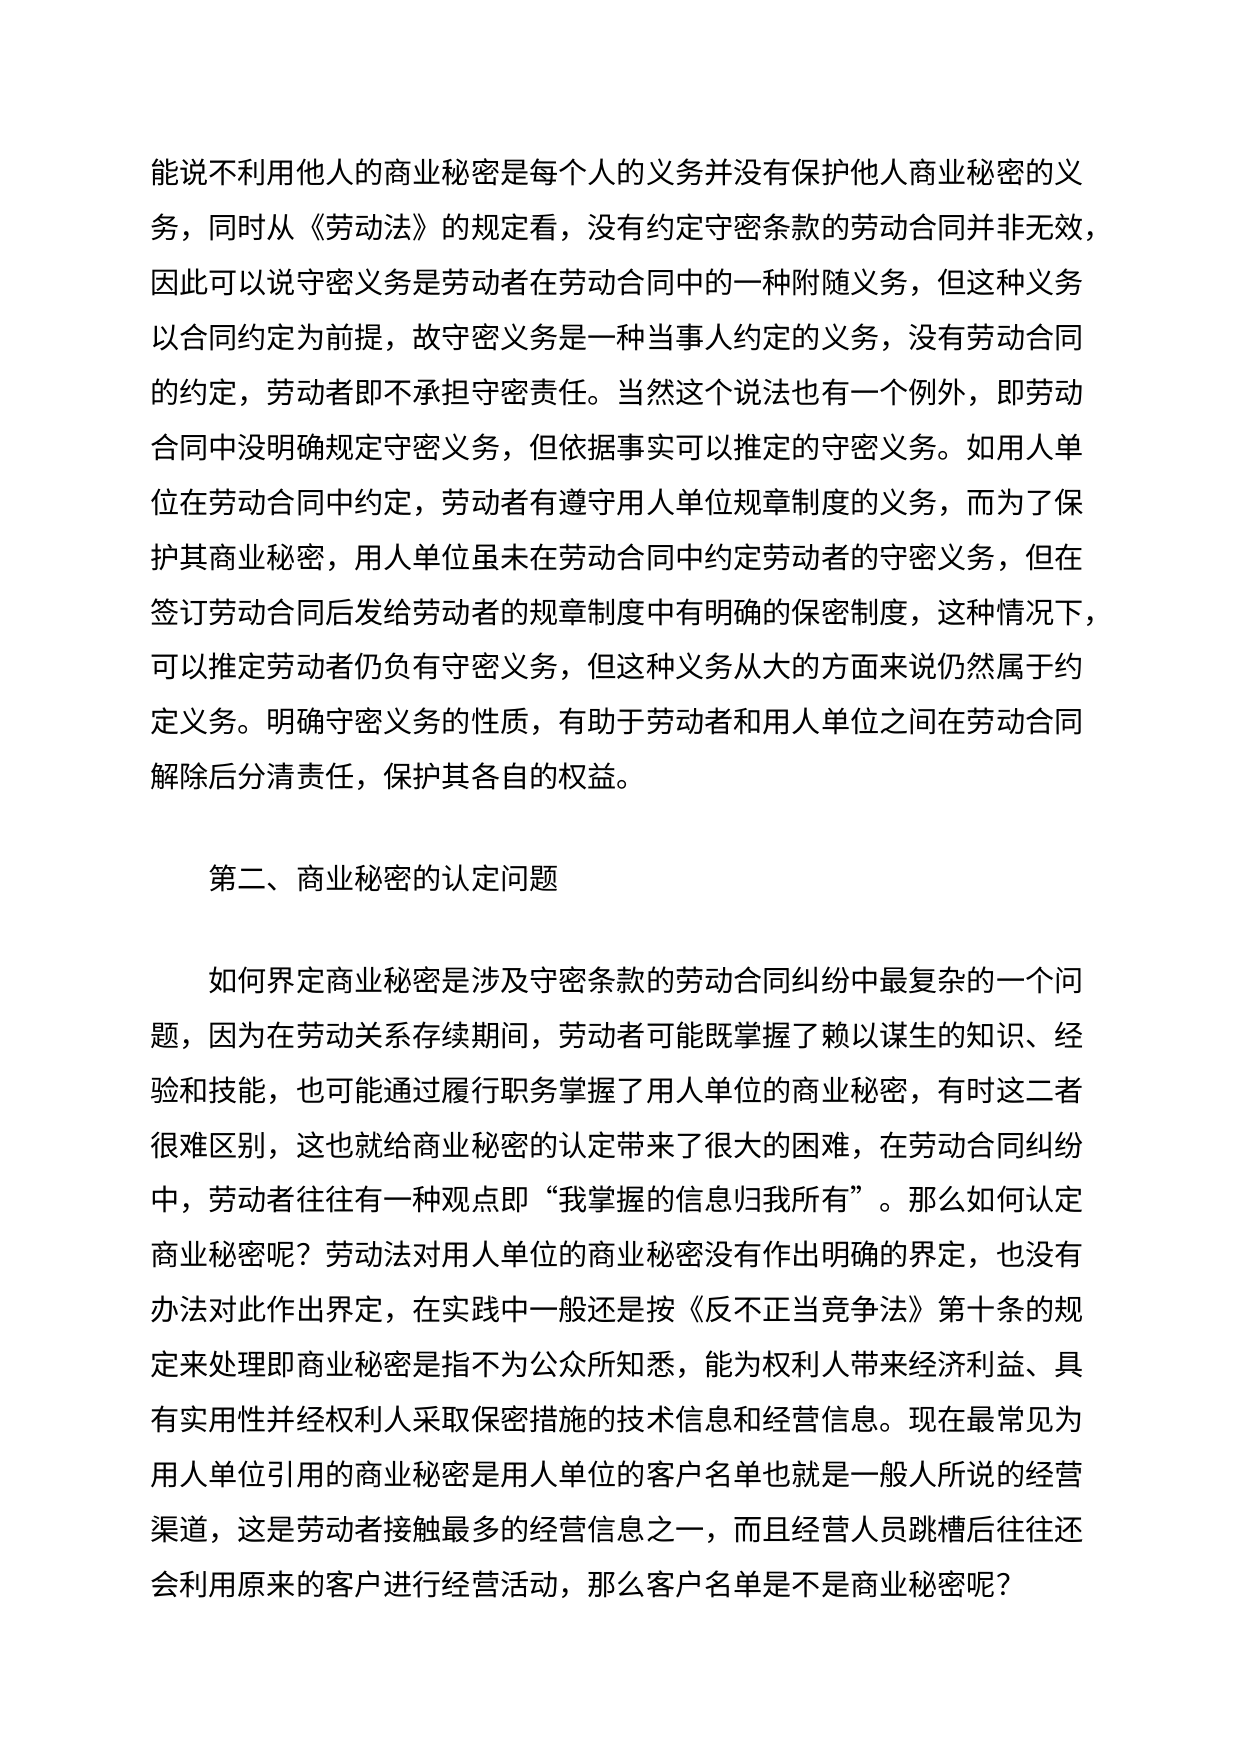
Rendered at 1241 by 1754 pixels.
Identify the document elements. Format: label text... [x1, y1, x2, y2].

text 如何界定商业秘密是涉及守密条款的劳动合同纠纷中最复杂的一个问题，因为在劳动关系存续期间，劳动者可能既掌握了赖以谋生的知识、经验和技能，也可能通过履行职务掌握了用人单位的商业秘密，有时这二者很难区别，这也就给商业秘密的认定带来了很大的困难，在劳动合同纠纷中，劳动者往往有一种观点即“我掌握的信息归我所有”。那么如何认定商业秘密呢？劳动法对用人单位的商业秘密没有作出明确的界定，也没有办法对此作出界定，在实践中一般还是按《反不正当竞争法》第十条的规定来处理即商业秘密是指不为公众所知悉，能为权利人带来经济利益、具有实用性并经权利人采取保密措施的技术信息和经营信息。现在最常见为用人单位引用的商业秘密是用人单位的客户名单也就是一般人所说的经营渠道，这是劳动者接触最多的经营信息之一，而且经营人员跳槽后往往还会利用原来的客户进行经营活动，那么客户名单是不是商业秘密呢？ [150, 957, 1090, 1603]
text 第二、商业秘密的认定问题 [150, 856, 1090, 898]
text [150, 150, 1090, 796]
